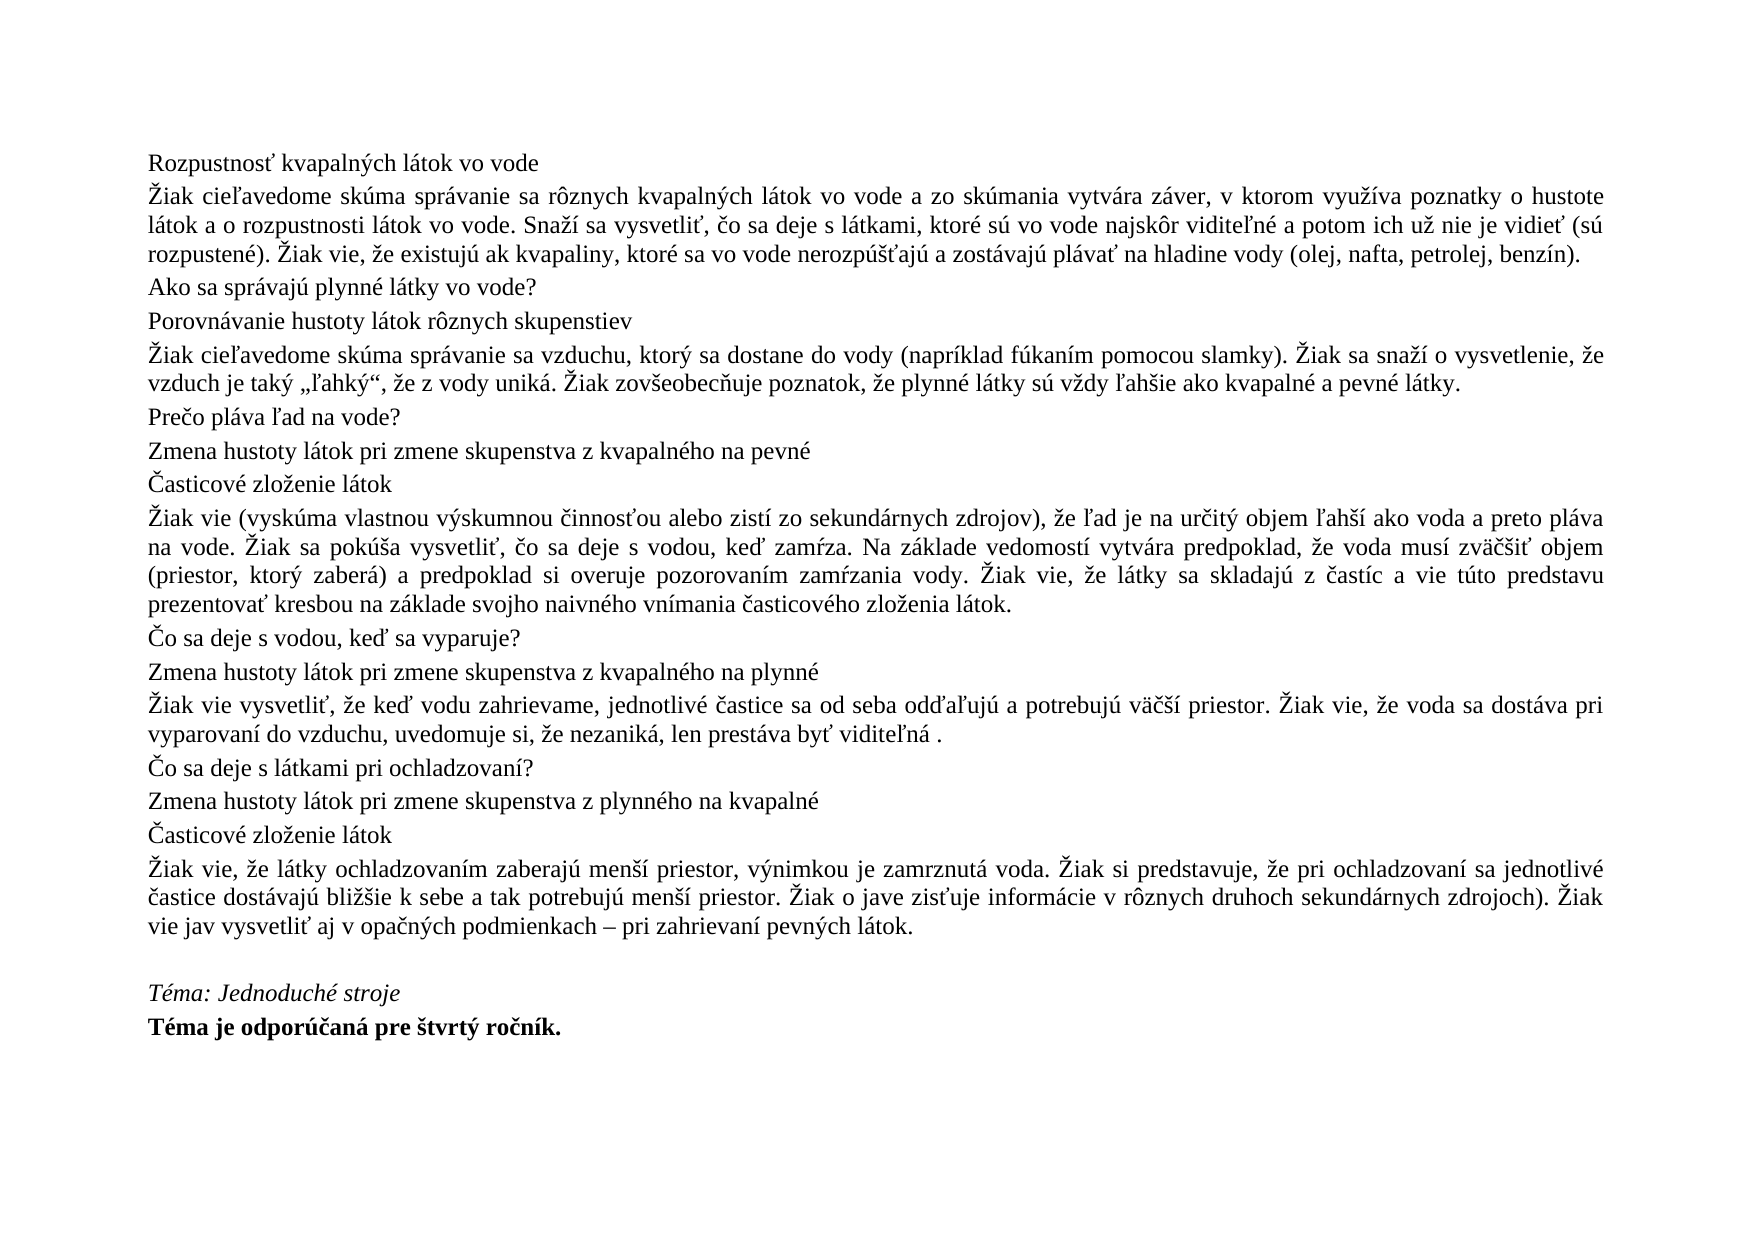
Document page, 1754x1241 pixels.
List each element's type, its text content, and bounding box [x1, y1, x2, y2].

text Čo sa deje s vodou, keď sa vyparuje? [148, 623, 1606, 652]
text Žiak vie, že látky ochladzovaním zaberajú menší priestor, výnimkou je zamrznutá voda. Žiak si predstavuje, že pri ochladzovaní sa jednotlivé častice dostávajú bližšie k sebe a tak potrebujú menší priestor. Žiak o jave zisťuje informácie v rôznych druhoch sekundárnych zdrojoch). Žiak vie jav vysvetliť aj v opačných podmienkach – pri zahrievaní pevných látok. [148, 854, 1606, 940]
text Téma: Jednoduché stroje [148, 978, 1606, 1007]
text Žiak vie vysvetliť, že keď vodu zahrievame, jednotlivé častice sa od seba odďaľujú a potrebujú väčší priestor. Žiak vie, že voda sa dostáva pri vyparovaní do vzduchu, uvedomuje si, že nezaniká, len prestáva byť viditeľná . [148, 690, 1606, 748]
text Žiak cieľavedome skúma správanie sa vzduchu, ktorý sa dostane do vody (napríklad fúkaním pomocou slamky). Žiak sa snaží o vysvetlenie, že vzduch je taký „ľahký“, že z vody uniká. Žiak zovšeobecňuje poznatok, že plynné látky sú vždy ľahšie ako kvapalné a pevné látky. [148, 340, 1606, 397]
text Čo sa deje s látkami pri ochladzovaní? [148, 753, 1606, 781]
text Časticové zloženie látok [148, 469, 1606, 498]
text Žiak cieľavedome skúma správanie sa rôznych kvapalných látok vo vode a zo skúmania vytvára záver, v ktorom využíva poznatky o hustote látok a o rozpustnosti látok vo vode. Snaží sa vysvetliť, čo sa deje s látkami, ktoré sú vo vode najskôr viditeľné a potom ich už nie je vidieť (sú rozpustené). Žiak vie, že existujú ak kvapaliny, ktoré sa vo vode nerozpúšťajú a zostávajú plávať na hladine vody (olej, nafta, petrolej, benzín). [148, 181, 1606, 268]
text Zmena hustoty látok pri zmene skupenstva z plynného na kvapalné [148, 786, 1606, 815]
text Prečo pláva ľad na vode? [148, 402, 1606, 431]
text Zmena hustoty látok pri zmene skupenstva z kvapalného na plynné [148, 657, 1606, 685]
text Rozpustnosť kvapalných látok vo vode [148, 148, 1606, 176]
text Zmena hustoty látok pri zmene skupenstva z kvapalného na pevné [148, 436, 1606, 464]
text Časticové zloženie látok [148, 820, 1606, 849]
text Žiak vie (vyskúma vlastnou výskumnou činnosťou alebo zistí zo sekundárnych zdrojov), že ľad je na určitý objem ľahší ako voda a preto pláva na vode. Žiak sa pokúša vysvetliť, čo sa deje s vodou, keď zamŕza. Na základe vedomostí vytvára predpoklad, že voda musí zväčšiť objem (priestor, ktorý zaberá) a predpoklad si overuje pozorovaním zamŕzania vody. Žiak vie, že látky sa skladajú z častíc a vie túto predstavu prezentovať kresbou na základe svojho naivného vnímania časticového zloženia látok. [148, 503, 1606, 618]
text Ako sa správajú plynné látky vo vode? [148, 272, 1606, 301]
text Porovnávanie hustoty látok rôznych skupenstiev [148, 306, 1606, 335]
text Téma je odporúčaná pre štvrtý ročník. [148, 1012, 1606, 1041]
